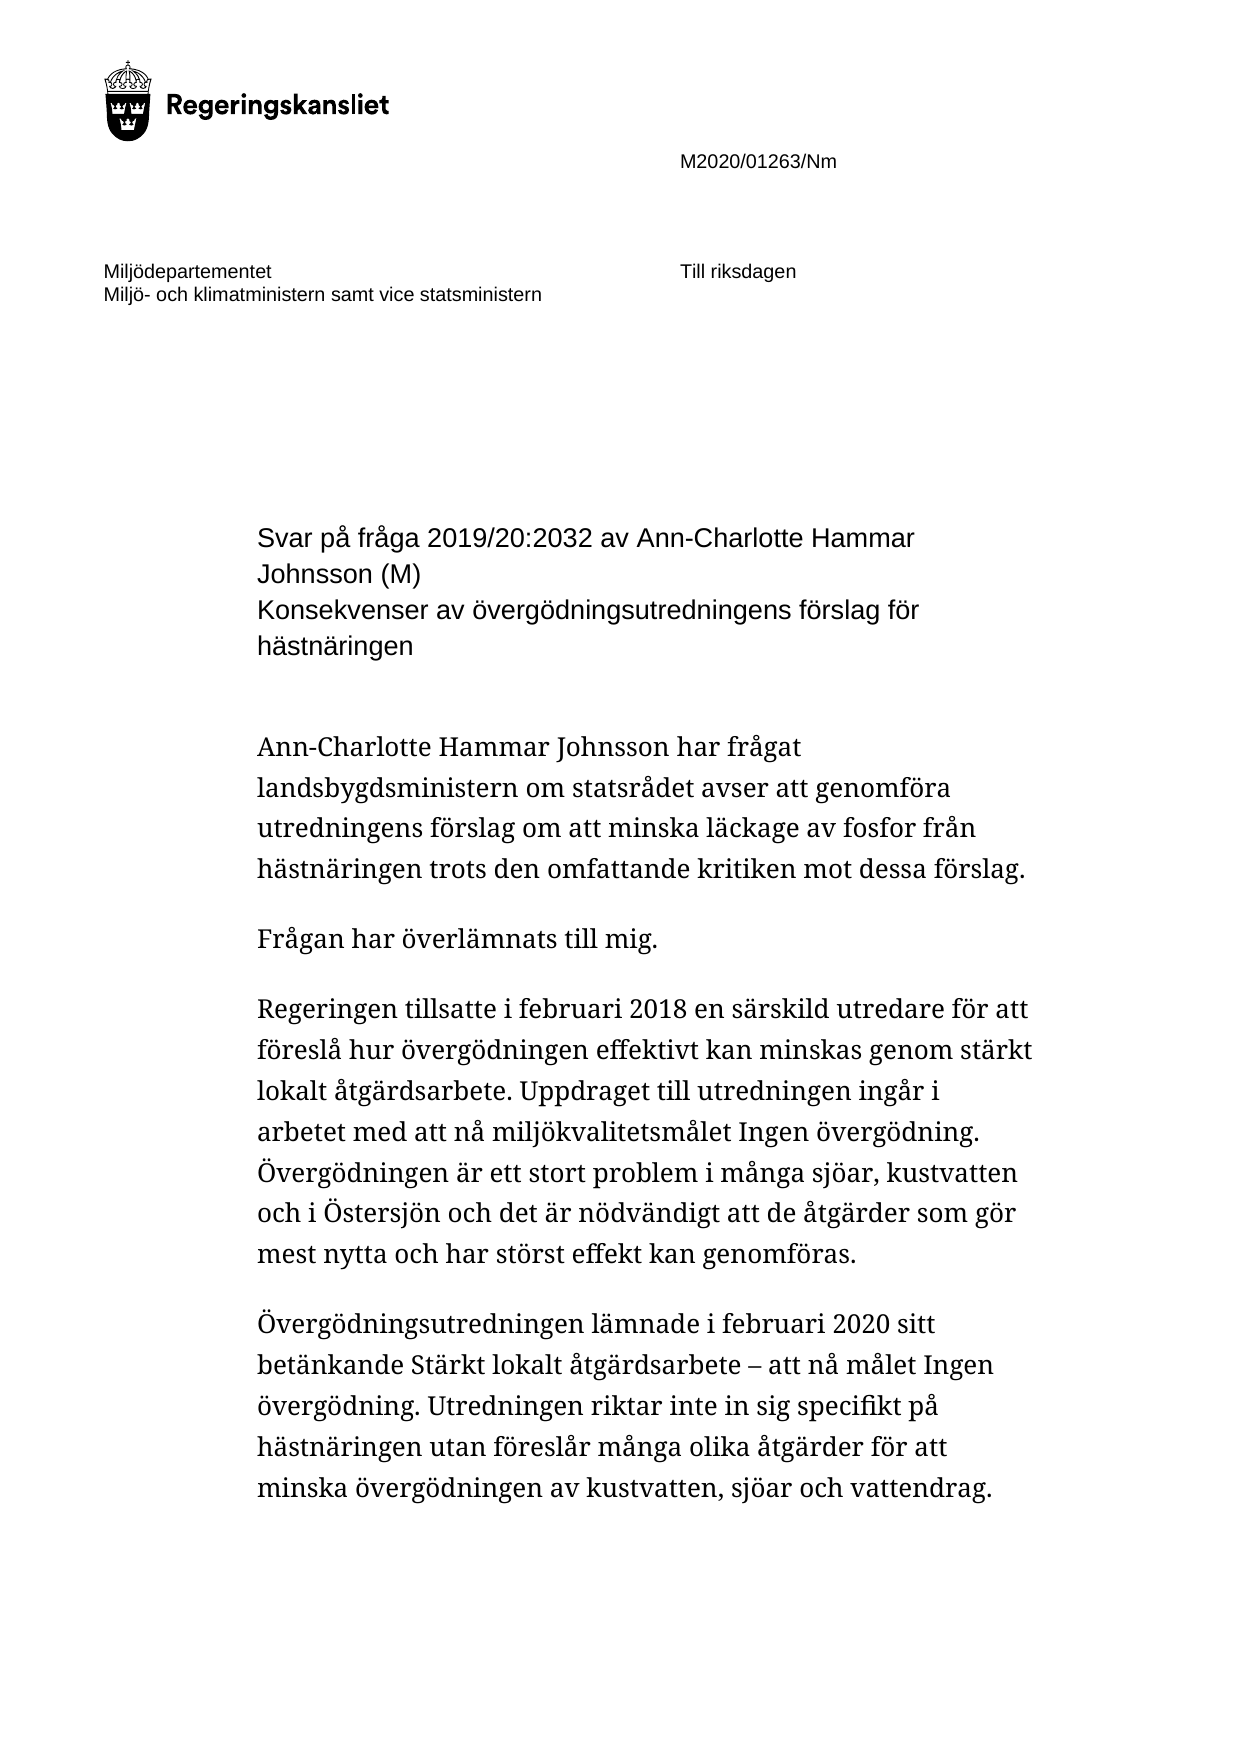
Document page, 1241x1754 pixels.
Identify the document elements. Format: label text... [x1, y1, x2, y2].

text har frågat landsbygdsministern om statsrådet avser att genomföra utredningens förslag om att minska läckage av fosfor från hästnäringen trots den omfattande kritiken mot dessa förslag. [257, 728, 1033, 886]
text Frågan har överlämnats till mig. [257, 921, 1033, 956]
text Regeringen tillsatte i februari 2018 en särskild utredare för att föreslå hur övergödningen effektivt kan minskas genom stärkt lokalt åtgärdsarbete. Uppdraget till utredningen ingår i arbetet med att nå miljökvalitetsmålet Ingen övergödning. Övergödningen är ett stort problem i många sjöar, kustvatten och i Östersjön och det är nödvändigt att de åtgärder som gör mest nytta och har störst effekt kan genomföras. [257, 991, 1033, 1271]
title Svar på fråga 2019/20:2032 av () Konsekvenser av övergödningsutredningens förslag för hästnäringen [257, 522, 1033, 661]
text Övergödningsutredningen lämnade i februari 2020 sitt betänkande Stärkt lokalt åtgärdsarbete – att nå målet Ingen övergödning. Utredningen riktar inte in sig specifikt på hästnäringen utan föreslår många olika åtgärder för att minska övergödningen av kustvatten, sjöar och vattendrag. [257, 1306, 1033, 1505]
